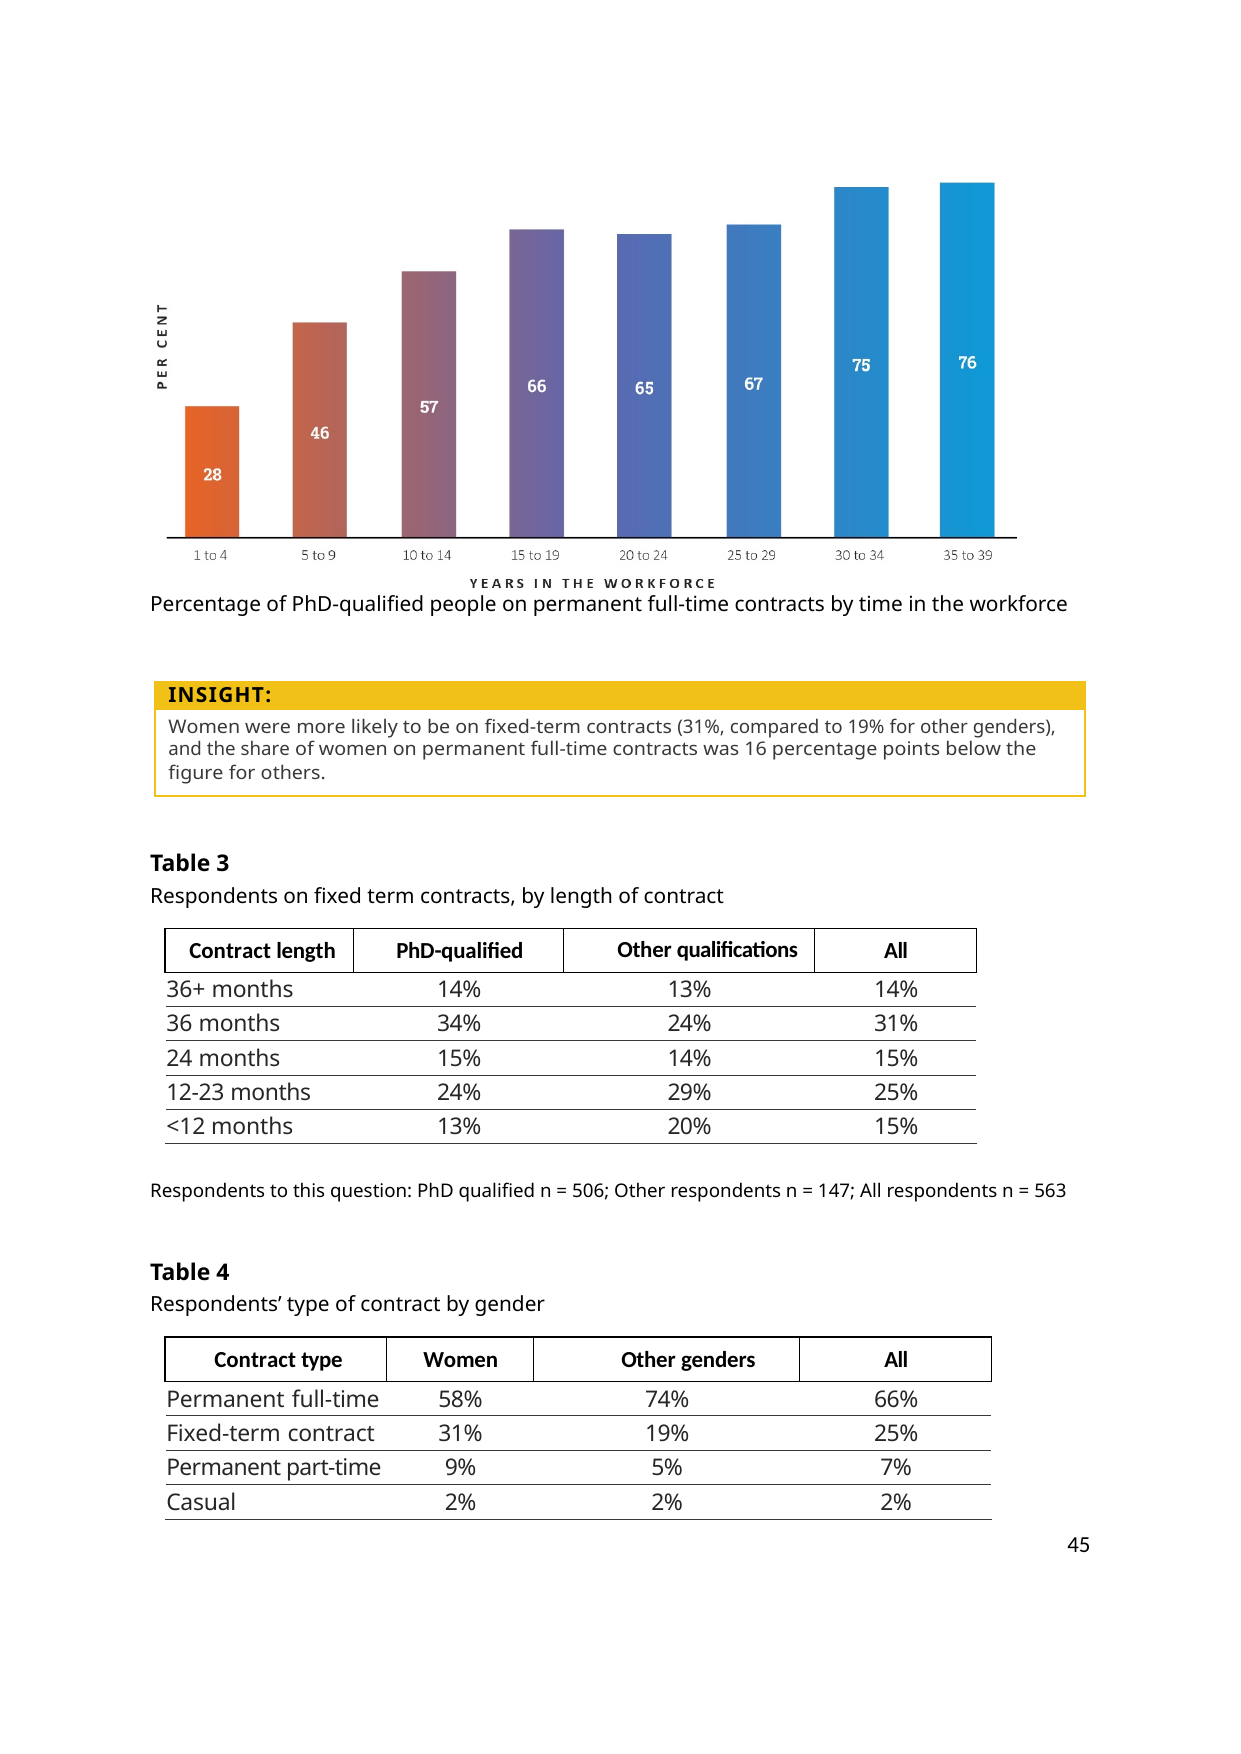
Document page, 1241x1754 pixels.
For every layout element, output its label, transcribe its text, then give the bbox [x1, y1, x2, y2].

table_cell 19% [534, 1416, 800, 1450]
table_cell 25% [815, 1075, 977, 1109]
table_cell Fixed-term contract [165, 1415, 386, 1450]
table_cell 58% [386, 1382, 534, 1415]
table_cell 24 months [165, 1040, 354, 1074]
table_cell 20% [564, 1110, 814, 1143]
table_header INSIGHT: [156, 681, 1084, 710]
table_cell 14% [354, 973, 563, 1006]
table_cell Permanent part-time [165, 1450, 386, 1484]
table_cell 15% [815, 1040, 977, 1074]
table_cell 9% [386, 1451, 534, 1484]
table_cell 15% [354, 1041, 563, 1074]
table_header PhD-qualified [354, 929, 563, 972]
table_cell 66% [800, 1382, 992, 1415]
table_cell 7% [800, 1450, 992, 1484]
table_header Other qualifications [564, 929, 814, 972]
table_cell 5% [534, 1451, 800, 1484]
table_cell 31% [815, 1006, 977, 1040]
table_header Contract type [166, 1338, 386, 1381]
table_cell 12-23 months [165, 1075, 354, 1109]
table_cell 24% [354, 1076, 563, 1109]
table_cell 15% [815, 1109, 977, 1143]
text Table 4 [150, 1255, 1090, 1287]
table_cell Women were more likely to be on fixed-term contracts (31%, compared to 19% for other genders), and the share of women on permanent full-time contracts was 16 percentage points below the figure for others. [156, 710, 1084, 794]
table_cell 74% [534, 1382, 800, 1415]
table_cell 36 months [165, 1006, 354, 1040]
table_header Women [387, 1338, 533, 1381]
text Respondents on fixed term contracts, by length of contract [150, 881, 1090, 909]
table_cell 24% [564, 1007, 814, 1040]
table_cell 13% [354, 1110, 563, 1143]
table_cell 14% [815, 973, 977, 1006]
table_header Other genders [534, 1338, 799, 1381]
table_cell 34% [354, 1007, 563, 1040]
table_cell 31% [386, 1416, 534, 1450]
table_cell 25% [800, 1415, 992, 1450]
table_cell 36+ months [165, 973, 354, 1006]
table_header All [815, 929, 976, 972]
table_cell 2% [800, 1484, 992, 1518]
table_cell 13% [564, 973, 814, 1006]
text Respondents to this question: PhD qualified n = 506; Other respondents n = 147; All respondents n = 563 [150, 1177, 1090, 1203]
table_cell 2% [534, 1485, 800, 1518]
table_cell 14% [564, 1041, 814, 1074]
text Table 3 [150, 847, 1090, 878]
table_cell Casual [165, 1484, 386, 1518]
table_header All [800, 1338, 991, 1381]
table_cell 29% [564, 1076, 814, 1109]
table_cell 2% [386, 1485, 534, 1518]
text Respondents’ type of contract by gender [150, 1289, 1090, 1318]
table_cell <12 months [165, 1109, 354, 1143]
picture [155, 176, 1017, 588]
table_header Contract length [166, 929, 353, 972]
table_cell Permanent full-time [165, 1382, 386, 1415]
